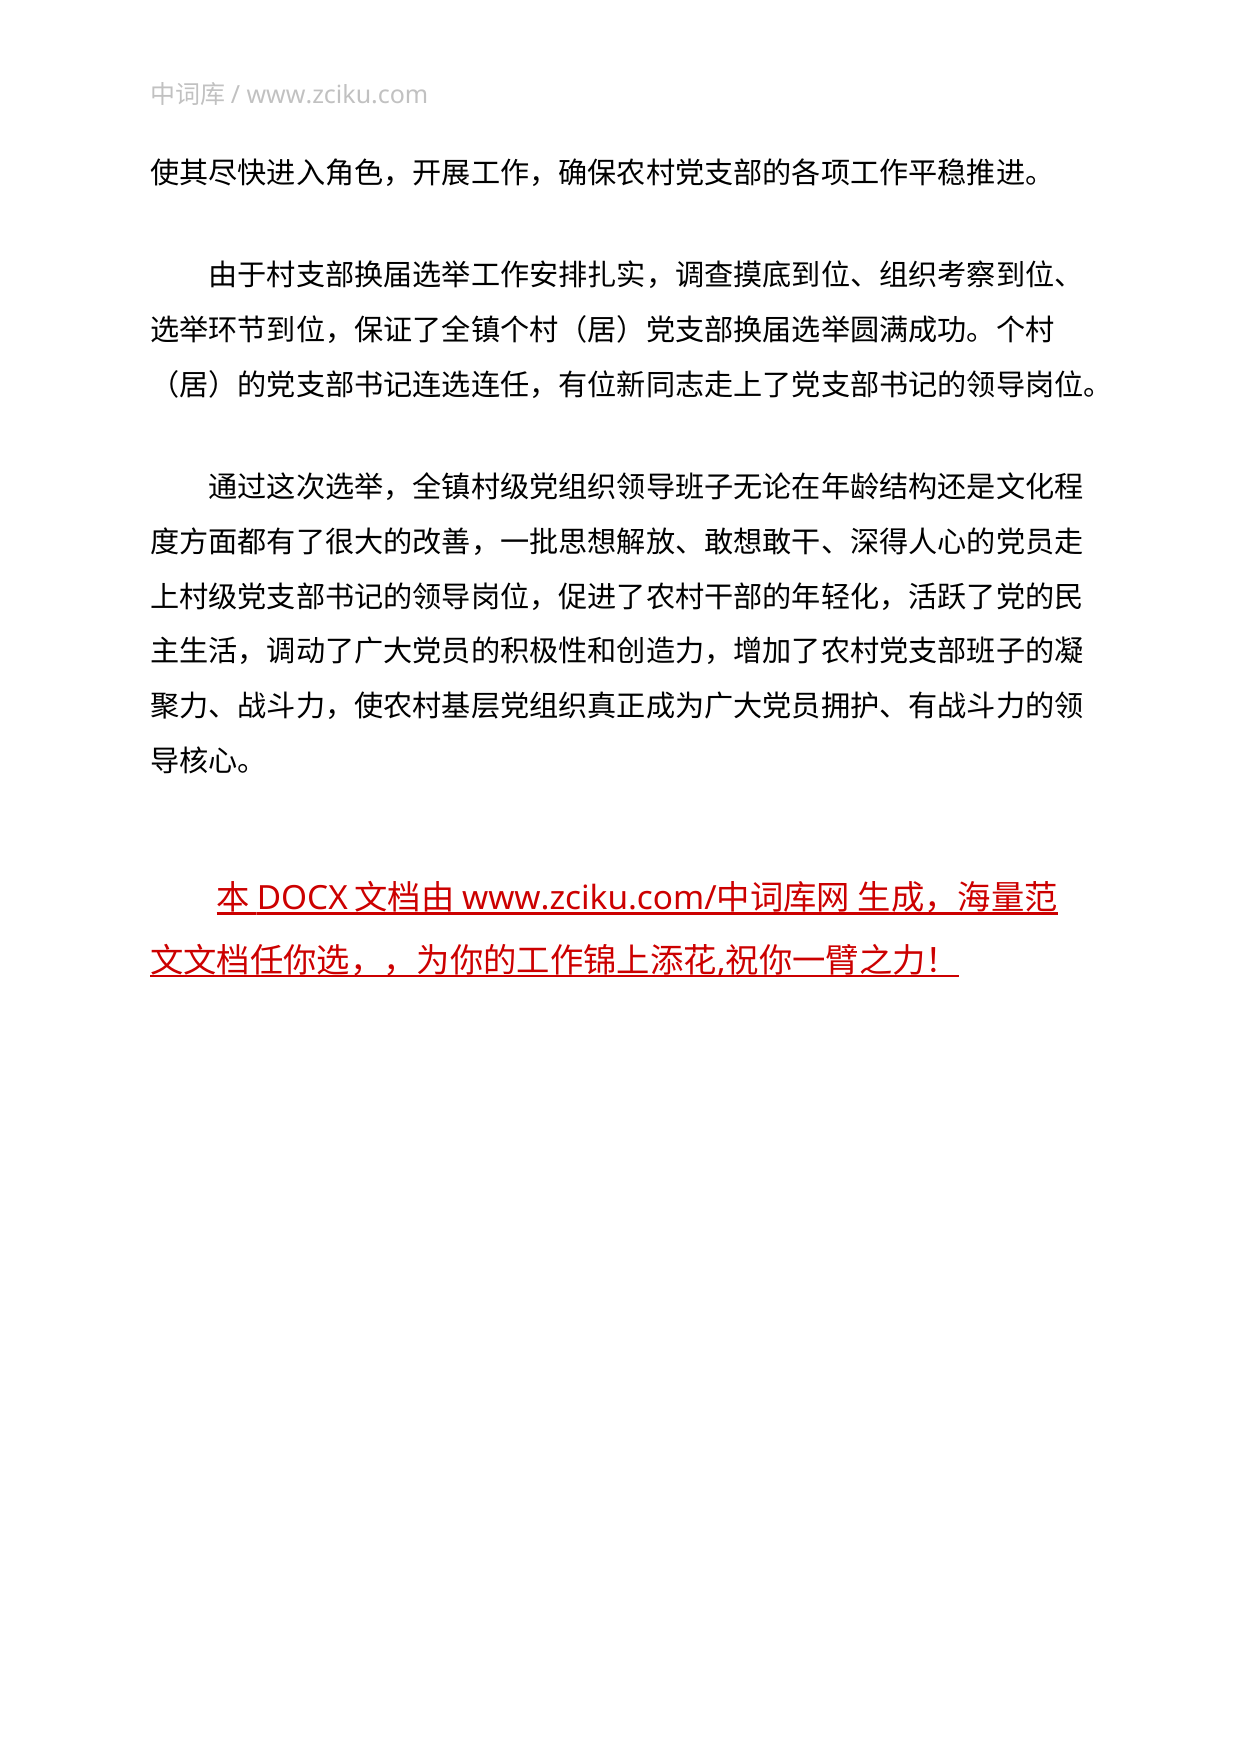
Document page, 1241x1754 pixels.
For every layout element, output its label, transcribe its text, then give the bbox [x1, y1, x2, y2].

text 本DOCX文档由 www.zciku.com/中词库网 生成，海量范文文档任你选，，为你的工作锦上添花,祝你一臂之力！ [150, 871, 1090, 982]
text 由于村支部换届选举工作安排扎实，调查摸底到位、组织考察到位、选举环节到位，保证了全镇个村（居）党支部换届选举圆满成功。个村（居）的党支部书记连选连任，有位新同志走上了党支部书记的领导岗位。 [150, 252, 1090, 404]
text 通过这次选举，全镇村级党组织领导班子无论在年龄结构还是文化程度方面都有了很大的改善，一批思想解放、敢想敢干、深得人心的党员走上村级党支部书记的领导岗位，促进了农村干部的年轻化，活跃了党的民主生活，调动了广大党员的积极性和创造力，增加了农村党支部班子的凝聚力、战斗力，使农村基层党组织真正成为广大党员拥护、有战斗力的领导核心。 [150, 463, 1090, 780]
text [150, 150, 1090, 192]
